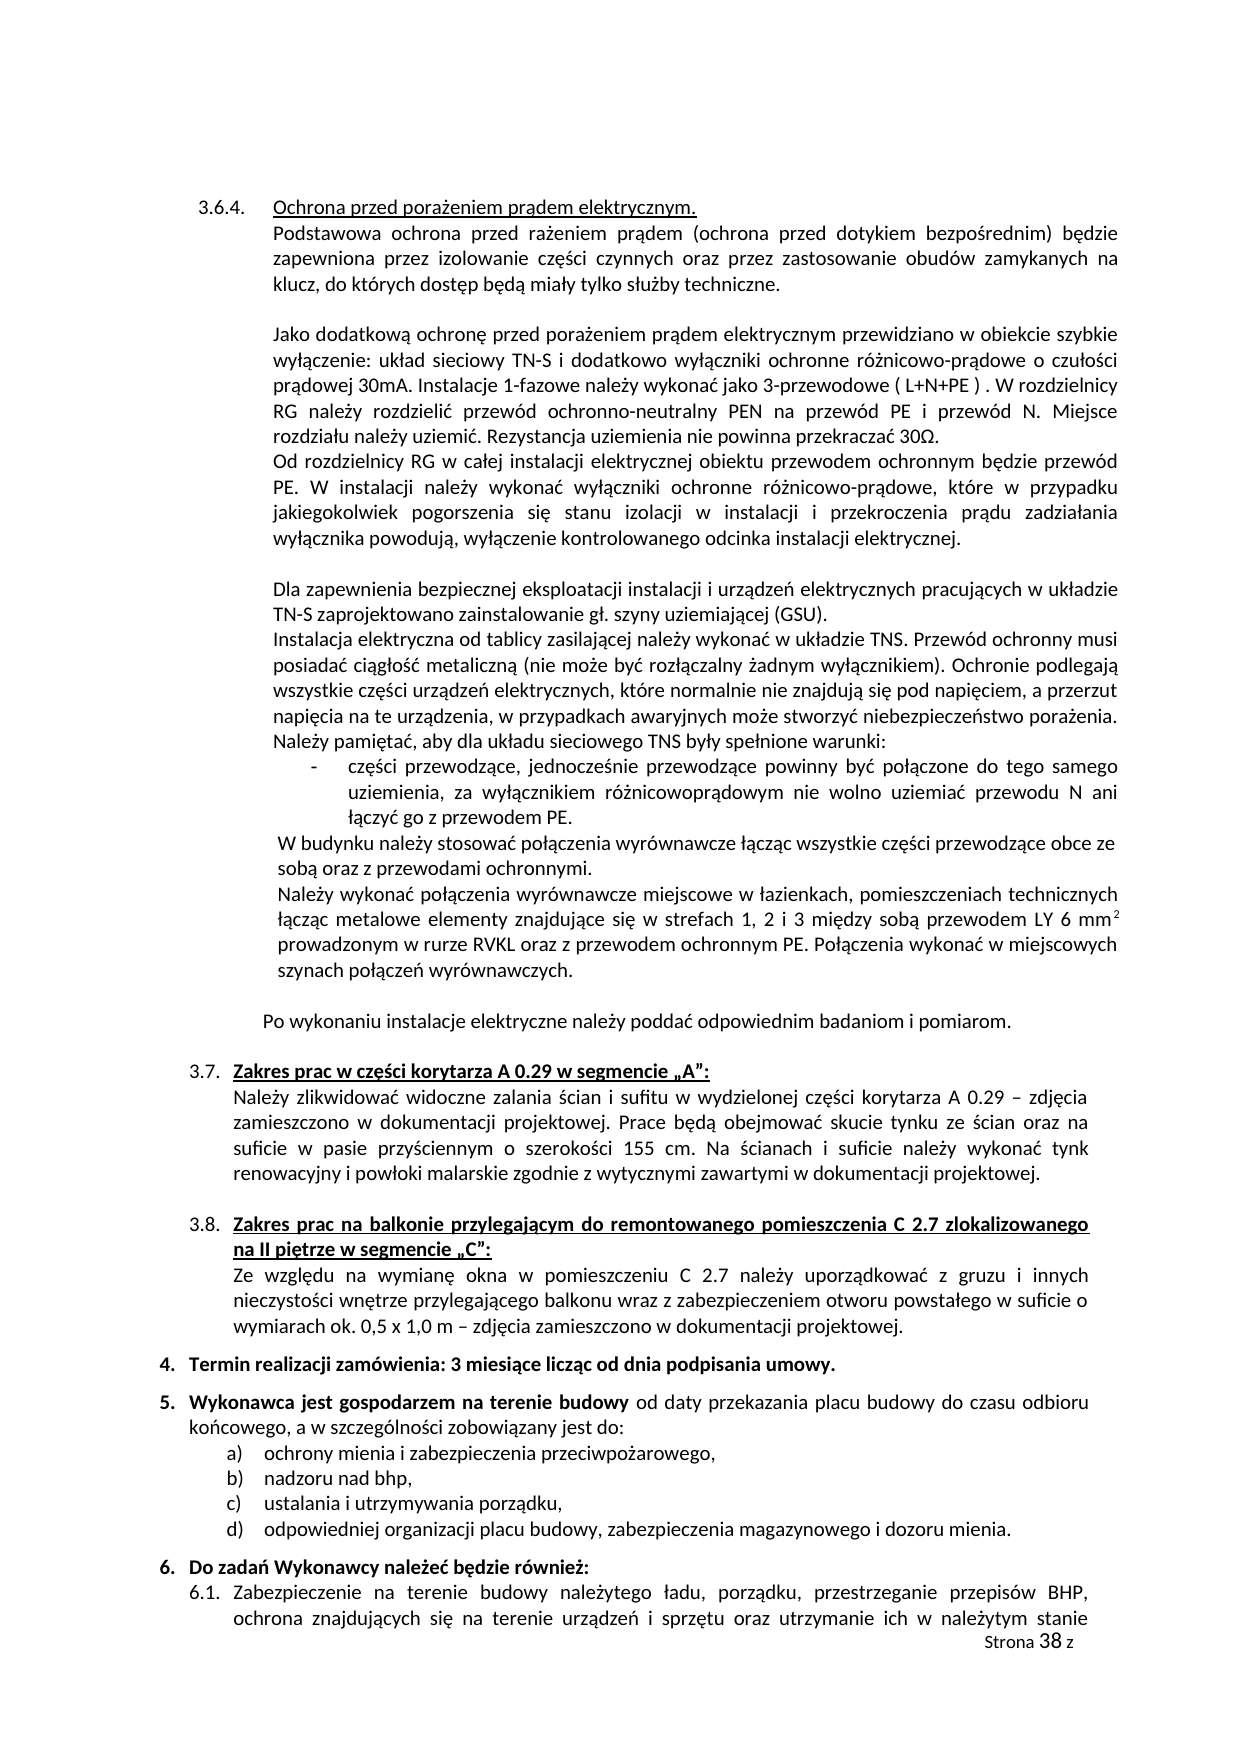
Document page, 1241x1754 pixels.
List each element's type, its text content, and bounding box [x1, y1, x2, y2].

list Dla zapewnienia bezpiecznej eksploatacji instalacji i urządzeń elektrycznych pracujących w układzie TN-S zaprojektowano zainstalowanie gł. szyny uziemiającej (GSU). [273, 576, 1119, 627]
list Zakres prac w części korytarza A 0.29 w segmencie „A”: [189, 1059, 1090, 1084]
list Zakres prac na balkonie przylegającym do remontowanego pomieszczenia C 2.7 zlokalizowanego na II piętrze w segmencie „C”: [189, 1211, 1090, 1262]
list Należy zlikwidować widoczne zalania ścian i sufitu w wydzielonej części korytarza A 0.29 – zdjęcia zamieszczono w dokumentacji projektowej. Prace będą obejmować skucie tynku ze ścian oraz na suficie w pasie przyściennym o szerokości 155 cm. Na ścianach i suficie należy wykonać tynk renowacyjny i powłoki malarskie zgodnie z wytycznymi zawartymi w dokumentacji projektowej. [233, 1084, 1090, 1186]
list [189, 1579, 1090, 1630]
list nadzoru nad bhp, [226, 1465, 1090, 1491]
list Wykonawca jest gospodarzem na terenie budowy od daty przekazania placu budowy do czasu odbioru końcowego, a w szczególności zobowiązany jest do: [159, 1389, 1090, 1440]
list odpowiedniej organizacji placu budowy, zabezpieczenia magazynowego i dozoru mienia. [226, 1516, 1090, 1541]
list Ze względu na wymianę okna w pomieszczeniu C 2.7 należy uporządkować z gruzu i innych nieczystości wnętrze przylegającego balkonu wraz z zabezpieczeniem otworu powstałego w suficie o wymiarach ok. 0,5 x 1,0 m – zdjęcia zamieszczono w dokumentacji projektowej. [233, 1262, 1090, 1338]
list Jako dodatkową ochronę przed porażeniem prądem elektrycznym przewidziano w obiekcie szybkie wyłączenie: układ sieciowy TN-S i dodatkowo wyłączniki ochronne różnicowo-prądowe o czułości prądowej 30mA. Instalacje 1-fazowe należy wykonać jako 3-przewodowe ( L+N+PE ) . W rozdzielnicy RG należy rozdzielić przewód ochronno-neutralny PEN na przewód PE i przewód N. Miejsce rozdziału należy uziemić. Rezystancja uziemienia nie powinna przekraczać 30Ω. [273, 322, 1119, 449]
list części przewodzące, jednocześnie przewodzące powinny być połączone do tego samego uziemienia, za wyłącznikiem różnicowoprądowym nie wolno uziemiać przewodu N ani łączyć go z przewodem PE. [310, 754, 1119, 830]
list Termin realizacji zamówienia: 3 miesiące licząc od dnia podpisania umowy. [159, 1351, 1090, 1376]
list Podstawowa ochrona przed rażeniem prądem (ochrona przed dotykiem bezpośrednim) będzie zapewniona przez izolowanie części czynnych oraz przez zastosowanie obudów zamykanych na klucz, do których dostęp będą miały tylko służby techniczne. [273, 220, 1119, 296]
list ochrony mienia i zabezpieczenia przeciwpożarowego, [226, 1440, 1090, 1465]
text Należy wykonać połączenia wyrównawcze miejscowe w łazienkach, pomieszczeniach technicznych łącząc metalowe elementy znajdujące się w strefach 1, 2 i 3 między sobą przewodem LY 6 mm2 prowadzonym w rurze RVKL oraz z przewodem ochronnym PE. Połączenia wykonać w miejscowych szynach połączeń wyrównawczych. [277, 881, 1119, 982]
text W budynku należy stosować połączenia wyrównawcze łącząc wszystkie części przewodzące obce ze sobą oraz z przewodami ochronnymi. [277, 830, 1119, 881]
list ustalania i utrzymywania porządku, [226, 1491, 1090, 1516]
list Instalacja elektryczna od tablicy zasilającej należy wykonać w układzie TNS. Przewód ochronny musi posiadać ciągłość metaliczną (nie może być rozłączalny żadnym wyłącznikiem). Ochronie podlegają wszystkie części urządzeń elektrycznych, które normalnie nie znajdują się pod napięciem, a przerzut napięcia na te urządzenia, w przypadkach awaryjnych może stworzyć niebezpieczeństwo porażenia. Należy pamiętać, aby dla układu sieciowego TNS były spełnione warunki: [273, 627, 1119, 754]
list Po wykonaniu instalacje elektryczne należy poddać odpowiednim badaniom i pomiarom. [263, 1008, 1090, 1033]
list Do zadań Wykonawcy należeć będzie również: [159, 1554, 1090, 1579]
list Od rozdzielnicy RG w całej instalacji elektrycznej obiektu przewodem ochronnym będzie przewód PE. W instalacji należy wykonać wyłączniki ochronne różnicowo-prądowe, które w przypadku jakiegokolwiek pogorszenia się stanu izolacji w instalacji i przekroczenia prądu zadziałania wyłącznika powodują, wyłączenie kontrolowanego odcinka instalacji elektrycznej. [273, 449, 1119, 550]
list Ochrona przed porażeniem prądem elektrycznym. [198, 194, 1119, 220]
